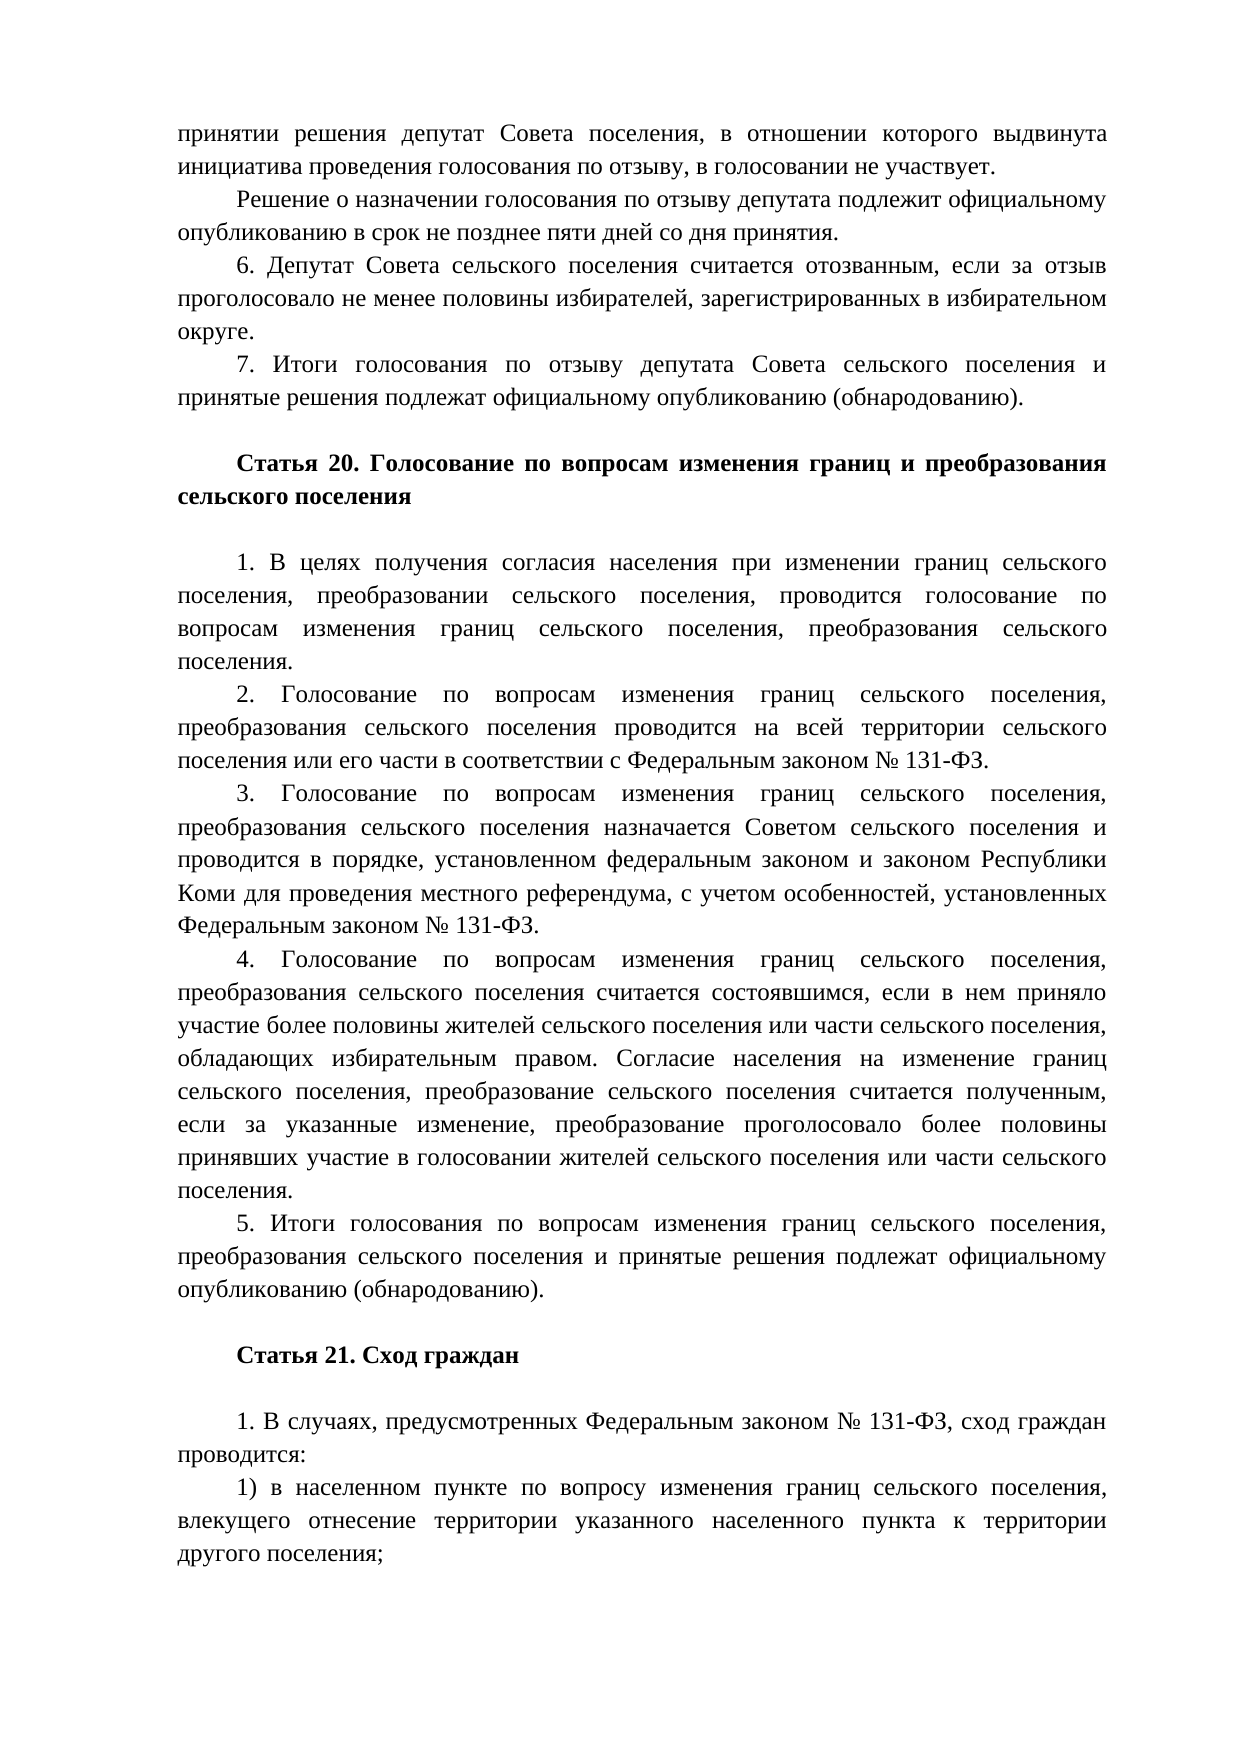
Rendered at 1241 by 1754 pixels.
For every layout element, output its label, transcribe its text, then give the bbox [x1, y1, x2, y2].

text 6. Депутат Совета сельского поселения считается отозванным, если за отзыв проголосовало не менее половины избирателей, зарегистрированных в избирательном округе. [177, 250, 1107, 345]
text 3. Голосование по вопросам изменения границ сельского поселения, преобразования сельского поселения назначается Советом сельского поселения и проводится в порядке, установленном федеральным законом и законом Республики Коми для проведения местного референдума, с учетом особенностей, установленных Федеральным законом № 131-ФЗ. [177, 778, 1107, 939]
text 1) в населенном пункте по вопросу изменения границ сельского поселения, влекущего отнесение территории указанного населенного пункта к территории другого поселения; [177, 1472, 1107, 1567]
text 5. Итоги голосования по вопросам изменения границ сельского поселения, преобразования сельского поселения и принятые решения подлежат официальному опубликованию (обнародованию). [177, 1208, 1107, 1303]
text Решение о назначении голосования по отзыву депутата подлежит официальному опубликованию в срок не позднее пяти дней со дня принятия. [177, 184, 1107, 246]
text Статья 20. Голосование по вопросам изменения границ и преобразования сельского поселения [177, 448, 1107, 510]
text 4. Голосование по вопросам изменения границ сельского поселения, преобразования сельского поселения считается состоявшимся, если в нем приняло участие более половины жителей сельского поселения или части сельского поселения, обладающих избирательным правом. Согласие населения на изменение границ сельского поселения, преобразование сельского поселения считается полученным, если за указанные изменение, преобразование проголосовало более половины принявших участие в голосовании жителей сельского поселения или части сельского поселения. [177, 944, 1107, 1203]
text 1. В случаях, предусмотренных Федеральным законом № 131-ФЗ, сход граждан проводится: [177, 1406, 1107, 1468]
text 1. В целях получения согласия населения при изменении границ сельского поселения, преобразовании сельского поселения, проводится голосование по вопросам изменения границ сельского поселения, преобразования сельского поселения. [177, 547, 1107, 675]
text Статья 21. Сход граждан [177, 1340, 1107, 1369]
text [177, 118, 1107, 180]
text 2. Голосование по вопросам изменения границ сельского поселения, преобразования сельского поселения проводится на всей территории сельского поселения или его части в соответствии с Федеральным законом № 131-ФЗ. [177, 679, 1107, 774]
text 7. Итоги голосования по отзыву депутата Совета сельского поселения и принятые решения подлежат официальному опубликованию (обнародованию). [177, 349, 1107, 411]
